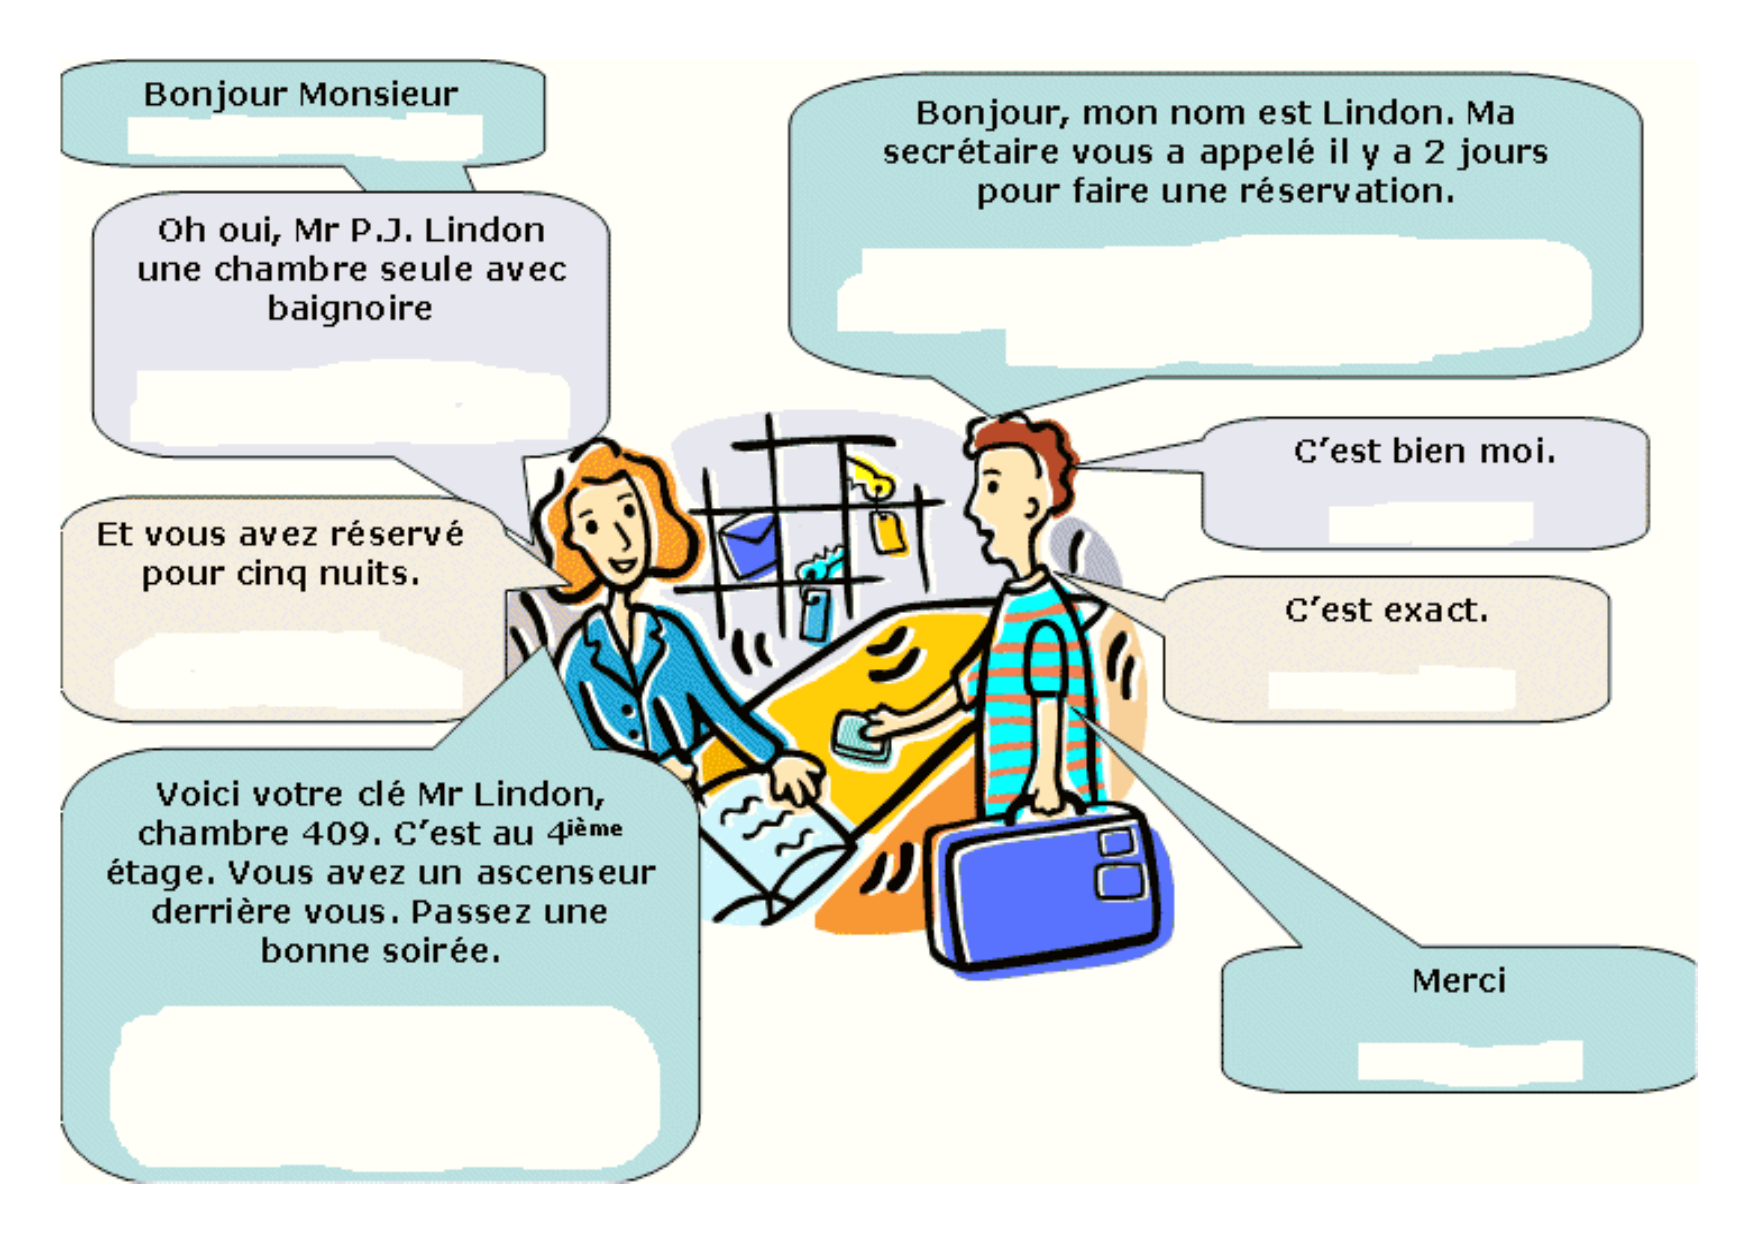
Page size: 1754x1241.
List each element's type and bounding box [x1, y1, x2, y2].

picture [59, 58, 1698, 1184]
